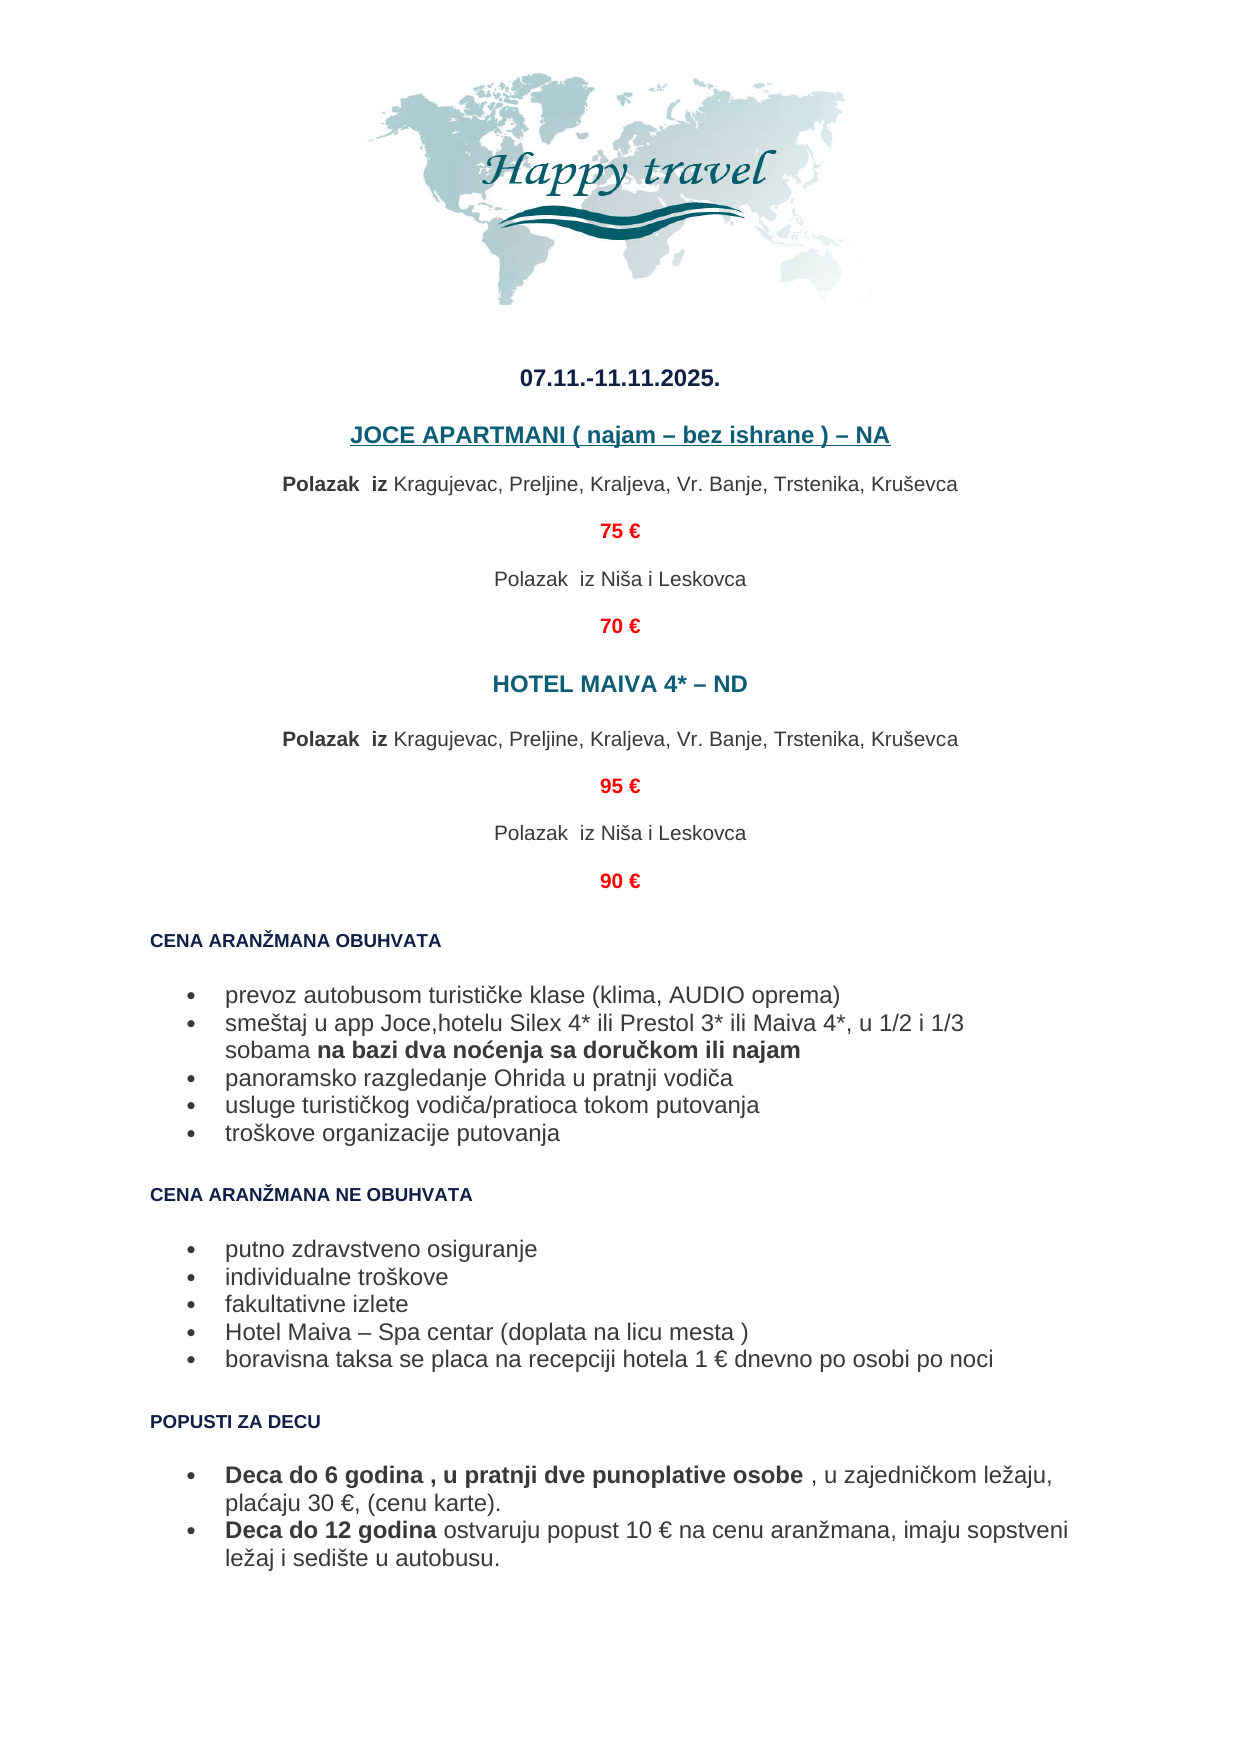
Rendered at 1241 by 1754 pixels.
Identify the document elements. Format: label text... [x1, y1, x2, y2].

picture [363, 73, 878, 305]
text HOTEL MAIVA 4* – ND [150, 667, 1090, 697]
text Polazak iz Niša i Leskovca [150, 567, 1090, 591]
list smeštaj u app Joce,hotelu Silex 4* ili Prestol 3* ili Maiva 4*, u 1/2 i 1/3 sobama na bazi dva noćenja sa doručkom ili najam [187, 1008, 1090, 1064]
text 75 € [150, 519, 1090, 543]
list panoramsko razgledanje Ohrida u pratnji vodiča [187, 1064, 1090, 1091]
list troškove organizacije putovanja [187, 1119, 1090, 1147]
list Deca do 12 godina ostvaruju popust 10 € na cenu aranžmana, imaju sopstveni ležaj i sedište u autobusu. [187, 1516, 1090, 1572]
list putno zdravstveno osiguranje [187, 1235, 1090, 1262]
text 70 € [150, 614, 1090, 638]
text Polazak iz Kragujevac, Preljine, Kraljeva, Vr. Banje, Trstenika, Kruševca [150, 726, 1090, 750]
text Polazak iz Niša i Leskovca [150, 821, 1090, 845]
text CENA ARANŽMANA NE OBUHVATA [150, 1176, 1090, 1206]
list individualne troškove [187, 1262, 1090, 1290]
list usluge turističkog vodiča/pratioca tokom putovanja [187, 1091, 1090, 1119]
text 07.11.-11.11.2025. [150, 362, 1090, 392]
text Polazak iz Kragujevac, Preljine, Kraljeva, Vr. Banje, Trstenika, Kruševca [150, 472, 1090, 496]
text 90 € [150, 869, 1090, 893]
list fakultativne izlete [187, 1290, 1090, 1318]
text POPUSTI ZA DECU [150, 1402, 1090, 1432]
list boravisna taksa se placa na recepciji hotela 1 € dnevno po osobi po noci [187, 1345, 1090, 1373]
text JOCE APARTMANI ( najam – bez ishrane ) – NA [150, 421, 1090, 448]
list Hotel Maiva – Spa centar (doplata na licu mesta ) [187, 1318, 1090, 1345]
text CENA ARANŽMANA OBUHVATA [150, 922, 1090, 952]
text 95 € [150, 774, 1090, 798]
list Deca do 6 godina , u pratnji dve punoplative osobe , u zajedničkom ležaju, plaćaju 30 €, (cenu karte). [187, 1461, 1090, 1516]
list prevoz autobusom turističke klase (klima, AUDIO oprema) [187, 981, 1090, 1008]
